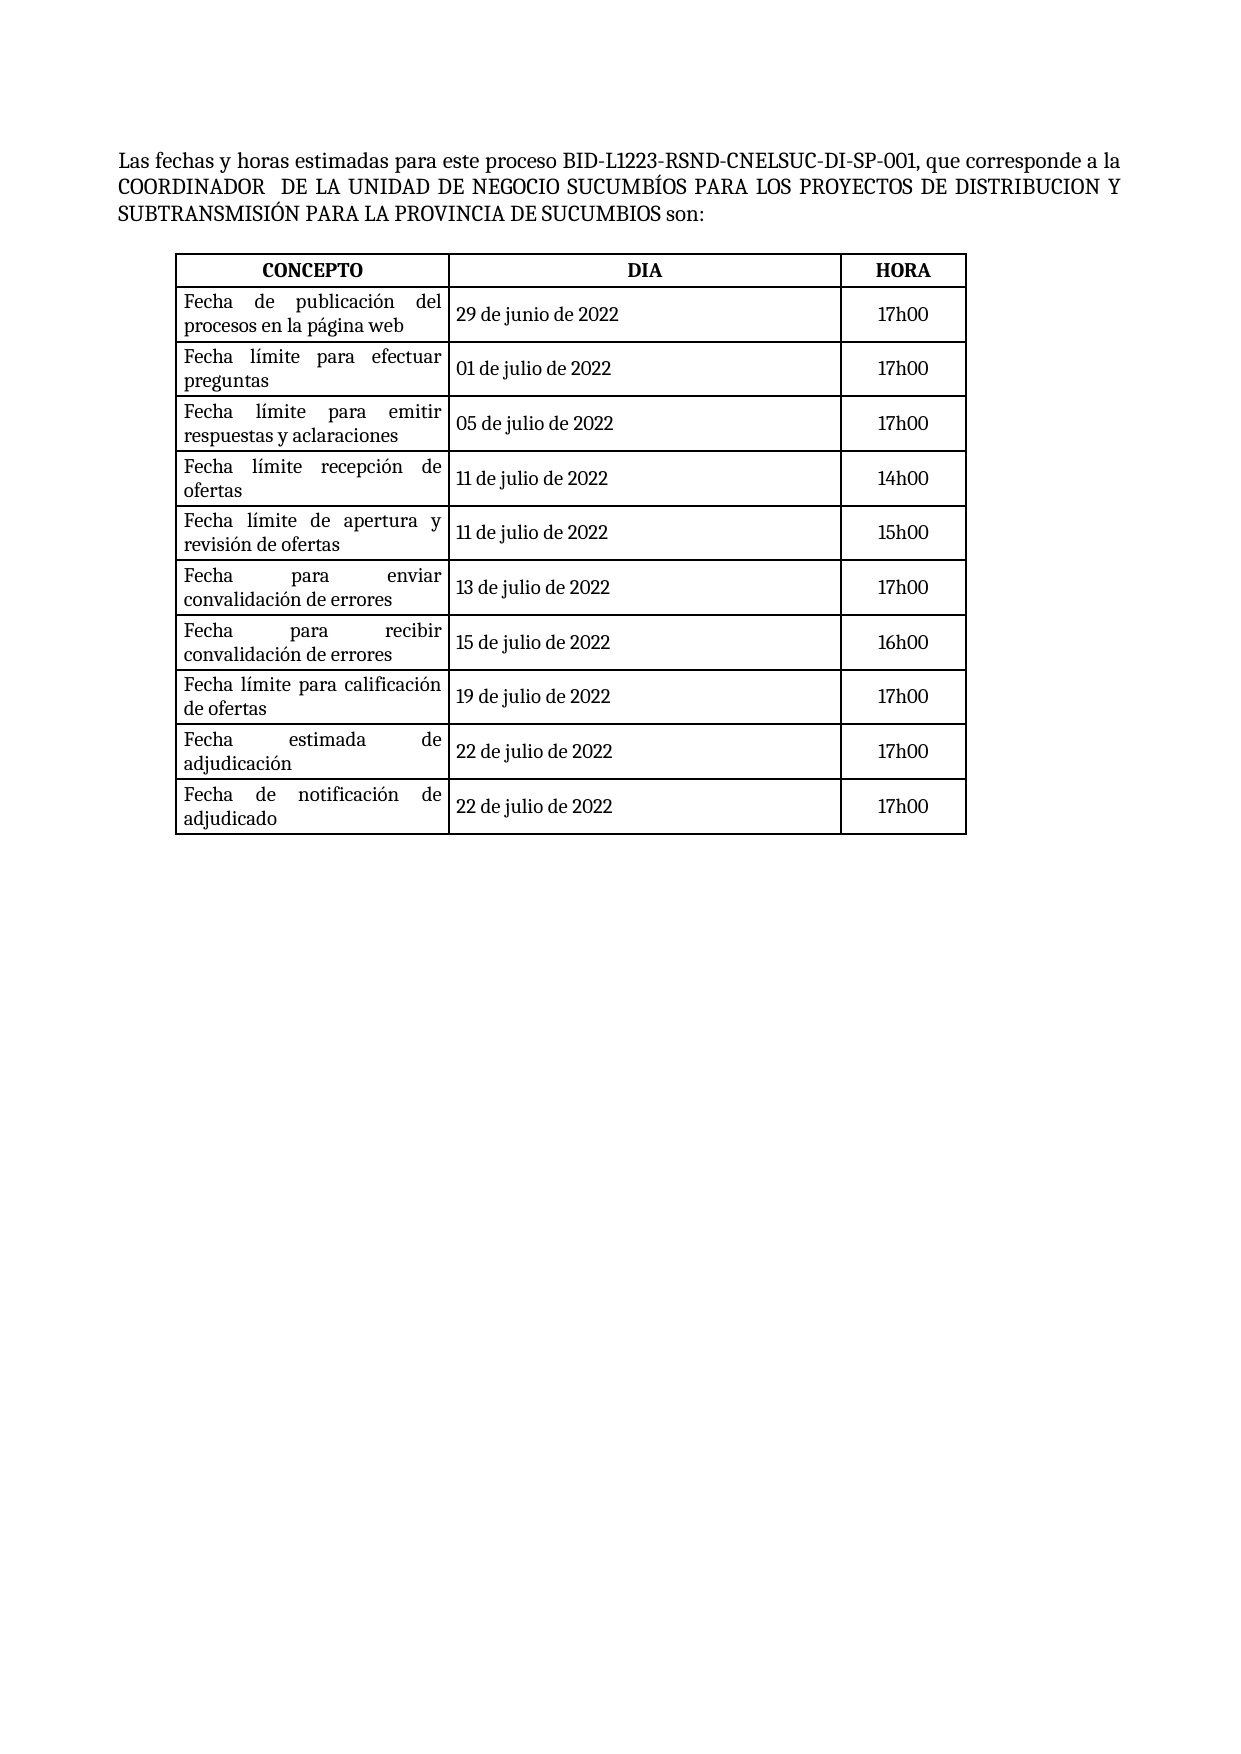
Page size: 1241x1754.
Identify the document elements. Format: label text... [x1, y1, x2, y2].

table_cell Fecha de notificación de adjudicado [177, 780, 448, 833]
table_cell 17h00 [842, 397, 965, 450]
table_cell 14h00 [842, 452, 965, 504]
table_cell 16h00 [842, 616, 965, 669]
table_cell 11 de julio de 2022 [450, 452, 840, 504]
table_cell Fecha límite para emitir respuestas y aclaraciones [177, 397, 448, 450]
table_header HORA [842, 255, 965, 286]
table_cell Fecha límite recepción de ofertas [177, 452, 448, 504]
table_cell 22 de julio de 2022 [450, 780, 840, 833]
table_header DIA [450, 255, 840, 286]
table_cell 19 de julio de 2022 [450, 671, 840, 723]
table_cell 17h00 [842, 561, 965, 614]
table_cell 01 de julio de 2022 [450, 343, 840, 395]
table_cell 15 de julio de 2022 [450, 616, 840, 669]
table_cell Fecha para enviar convalidación de errores [177, 561, 448, 614]
table_cell 17h00 [842, 343, 965, 395]
table_cell Fecha límite para efectuar preguntas [177, 343, 448, 395]
table_header CONCEPTO [177, 255, 448, 286]
table_cell 17h00 [842, 288, 965, 341]
table_cell 17h00 [842, 780, 965, 833]
table_cell 13 de julio de 2022 [450, 561, 840, 614]
table_cell 17h00 [842, 671, 965, 723]
table_cell 15h00 [842, 507, 965, 559]
table_cell 29 de junio de 2022 [450, 288, 840, 341]
table_cell Fecha límite para calificación de ofertas [177, 671, 448, 723]
table_cell Fecha límite de apertura y revisión de ofertas [177, 507, 448, 559]
table_cell 11 de julio de 2022 [450, 507, 840, 559]
table_cell 17h00 [842, 725, 965, 778]
table_cell 05 de julio de 2022 [450, 397, 840, 450]
table_cell 22 de julio de 2022 [450, 725, 840, 778]
table_cell Fecha para recibir convalidación de errores [177, 616, 448, 669]
table_cell Fecha estimada de adjudicación [177, 725, 448, 778]
table_cell Fecha de publicación del procesos en la página web [177, 288, 448, 341]
text Las fechas y horas estimadas para este proceso BID-L1223-RSND-CNELSUC-DI-SP-001, que corresponde a la COORDINADOR DE LA UNIDAD DE NEGOCIO SUCUMBÍOS PARA LOS PROYECTOS DE DISTRIBUCION Y SUBTRANSMISIÓN PARA LA PROVINCIA DE SUCUMBIOS son: [118, 148, 1122, 227]
